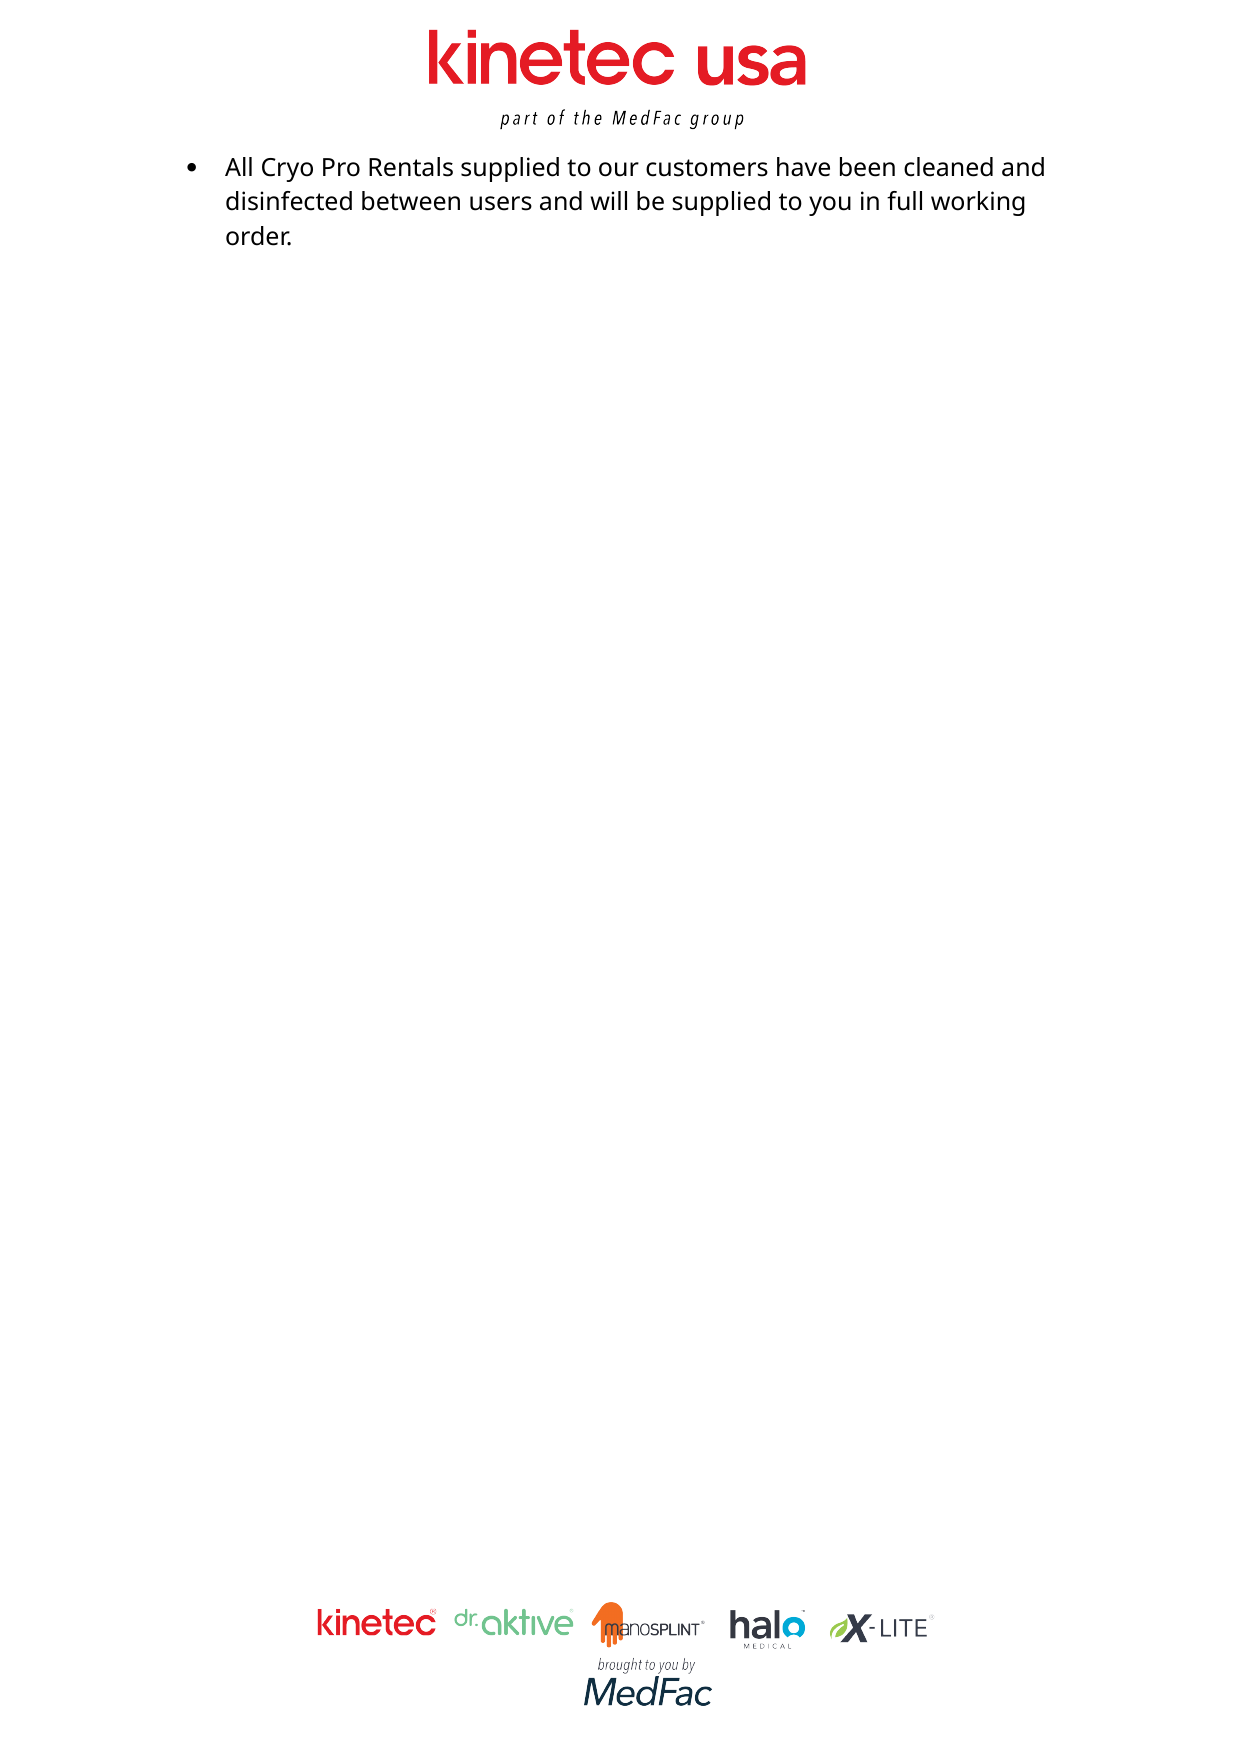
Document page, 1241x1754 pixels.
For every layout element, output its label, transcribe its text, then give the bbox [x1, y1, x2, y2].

list All Cryo Pro Rentals supplied to our customers have been cleaned and disinfected between users and will be supplied to you in full working order. [187, 150, 1090, 252]
picture [429, 16, 834, 134]
picture [310, 1592, 986, 1750]
